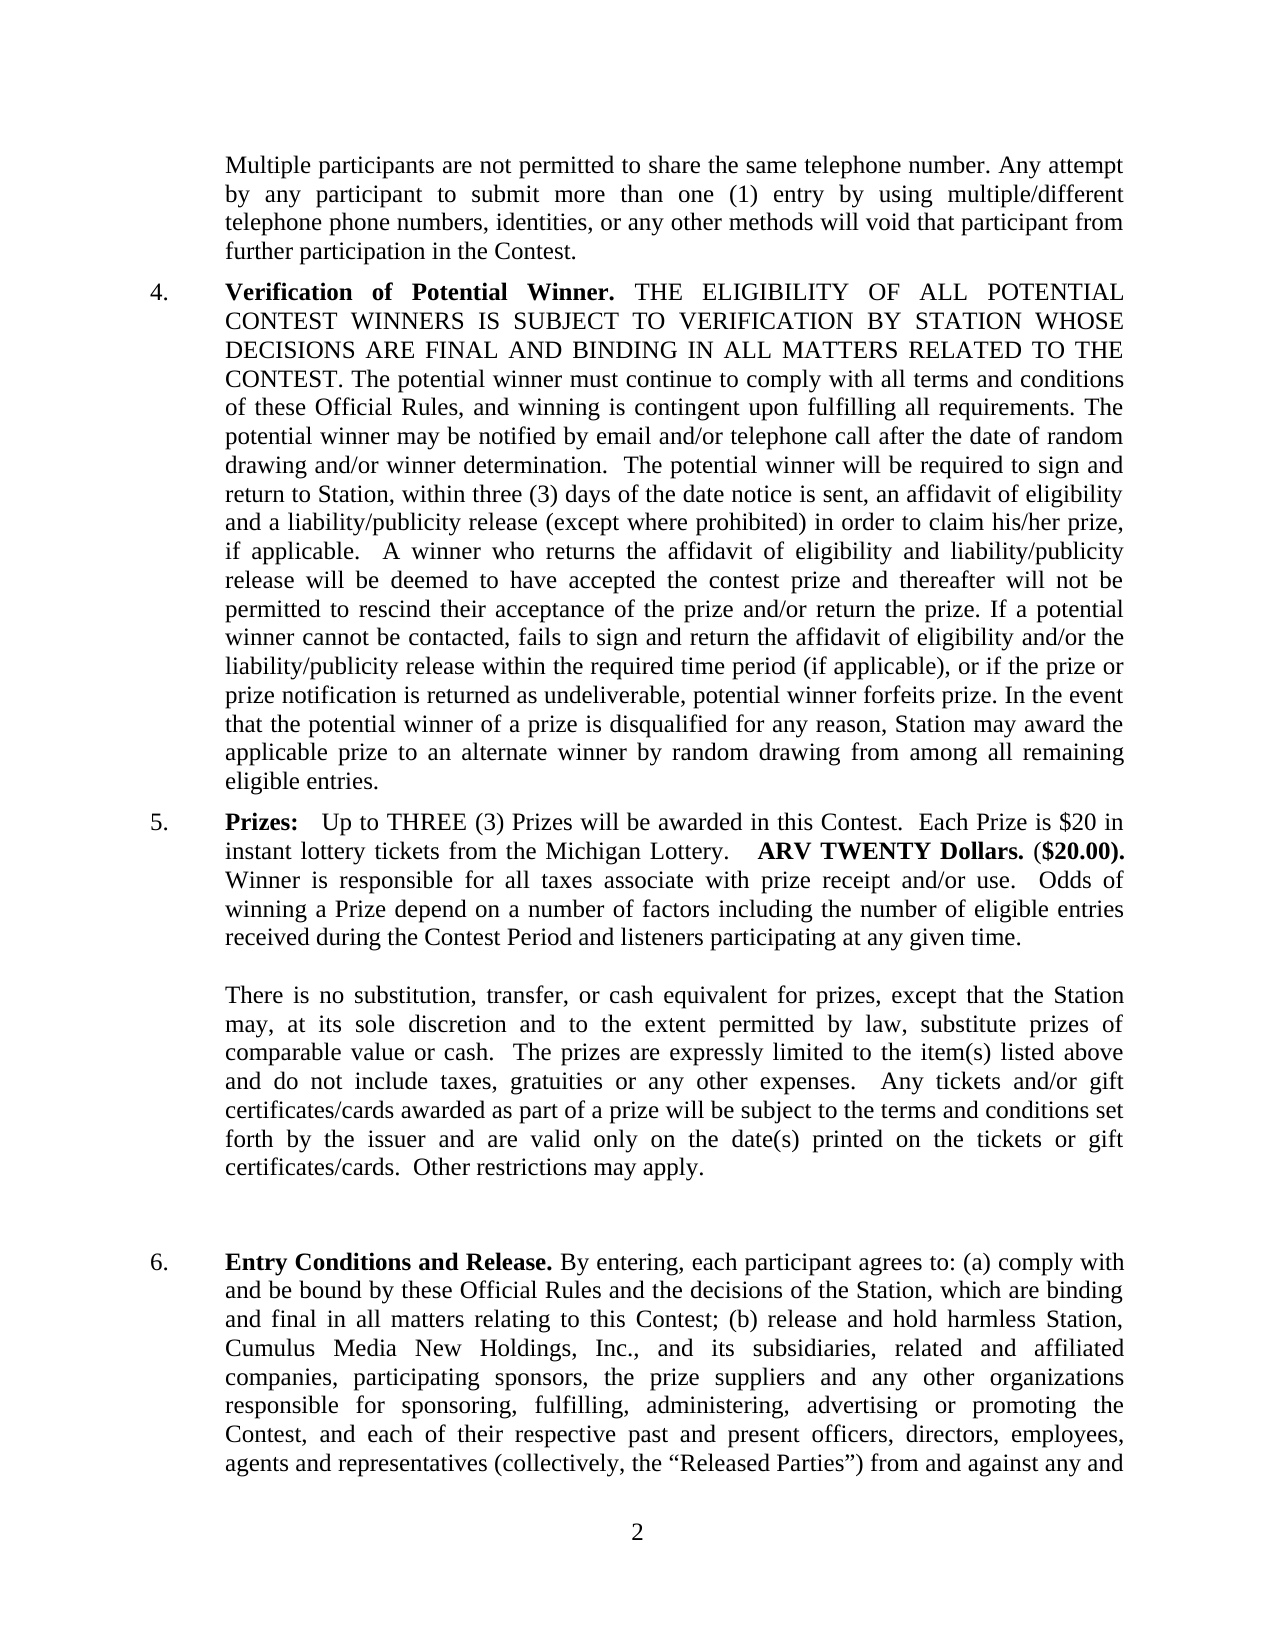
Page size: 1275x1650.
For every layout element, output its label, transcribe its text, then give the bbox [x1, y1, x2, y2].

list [150, 1247, 1125, 1477]
list Prizes: Up to THREE (3) Prizes will be awarded in this Contest. Each Prize is $20 in instant lottery tickets from the Michigan Lottery. ARV TWENTY Dollars. ($20.00). Winner is responsible for all taxes associate with prize receipt and/or use. Odds of winning a Prize depend on a number of factors including the number of eligible entries received during the Contest Period and listeners participating at any given time. [150, 807, 1125, 951]
text Multiple participants are not permitted to share the same telephone number. Any attempt by any participant to submit more than one (1) entry by using multiple/different telephone phone numbers, identities, or any other methods will void that participant from further participation in the Contest. [225, 150, 1125, 265]
list There is no substitution, transfer, or cash equivalent for prizes, except that the Station may, at its sole discretion and to the extent permitted by law, substitute prizes of comparable value or cash. The prizes are expressly limited to the item(s) listed above and do not include taxes, gratuities or any other expenses. Any tickets and/or gift certificates/cards awarded as part of a prize will be subject to the terms and conditions set forth by the issuer and are valid only on the date(s) printed on the tickets or gift certificates/cards. Other restrictions may apply. [225, 980, 1125, 1181]
list Verification of Potential Winner. THE ELIGIBILITY OF ALL POTENTIAL CONTEST WINNERS IS SUBJECT TO VERIFICATION BY STATION WHOSE DECISIONS ARE FINAL AND BINDING IN ALL MATTERS RELATED TO THE CONTEST. The potential winner must continue to comply with all terms and conditions of these Official Rules, and winning is contingent upon fulfilling all requirements. The potential winner may be notified by email and/or telephone call after the date of random drawing and/or winner determination. The potential winner will be required to sign and return to Station, within three (3) days of the date notice is sent, an affidavit of eligibility and a liability/publicity release (except where prohibited) in order to claim his/her prize, if applicable. A winner who returns the affidavit of eligibility and liability/publicity release will be deemed to have accepted the contest prize and thereafter will not be permitted to rescind their acceptance of the prize and/or return the prize. If a potential winner cannot be contacted, fails to sign and return the affidavit of eligibility and/or the liability/publicity release within the required time period (if applicable), or if the prize or prize notification is returned as undeliverable, potential winner forfeits prize. In the event that the potential winner of a prize is disqualified for any reason, Station may award the applicable prize to an alternate winner by random drawing from among all remaining eligible entries. [150, 277, 1125, 795]
